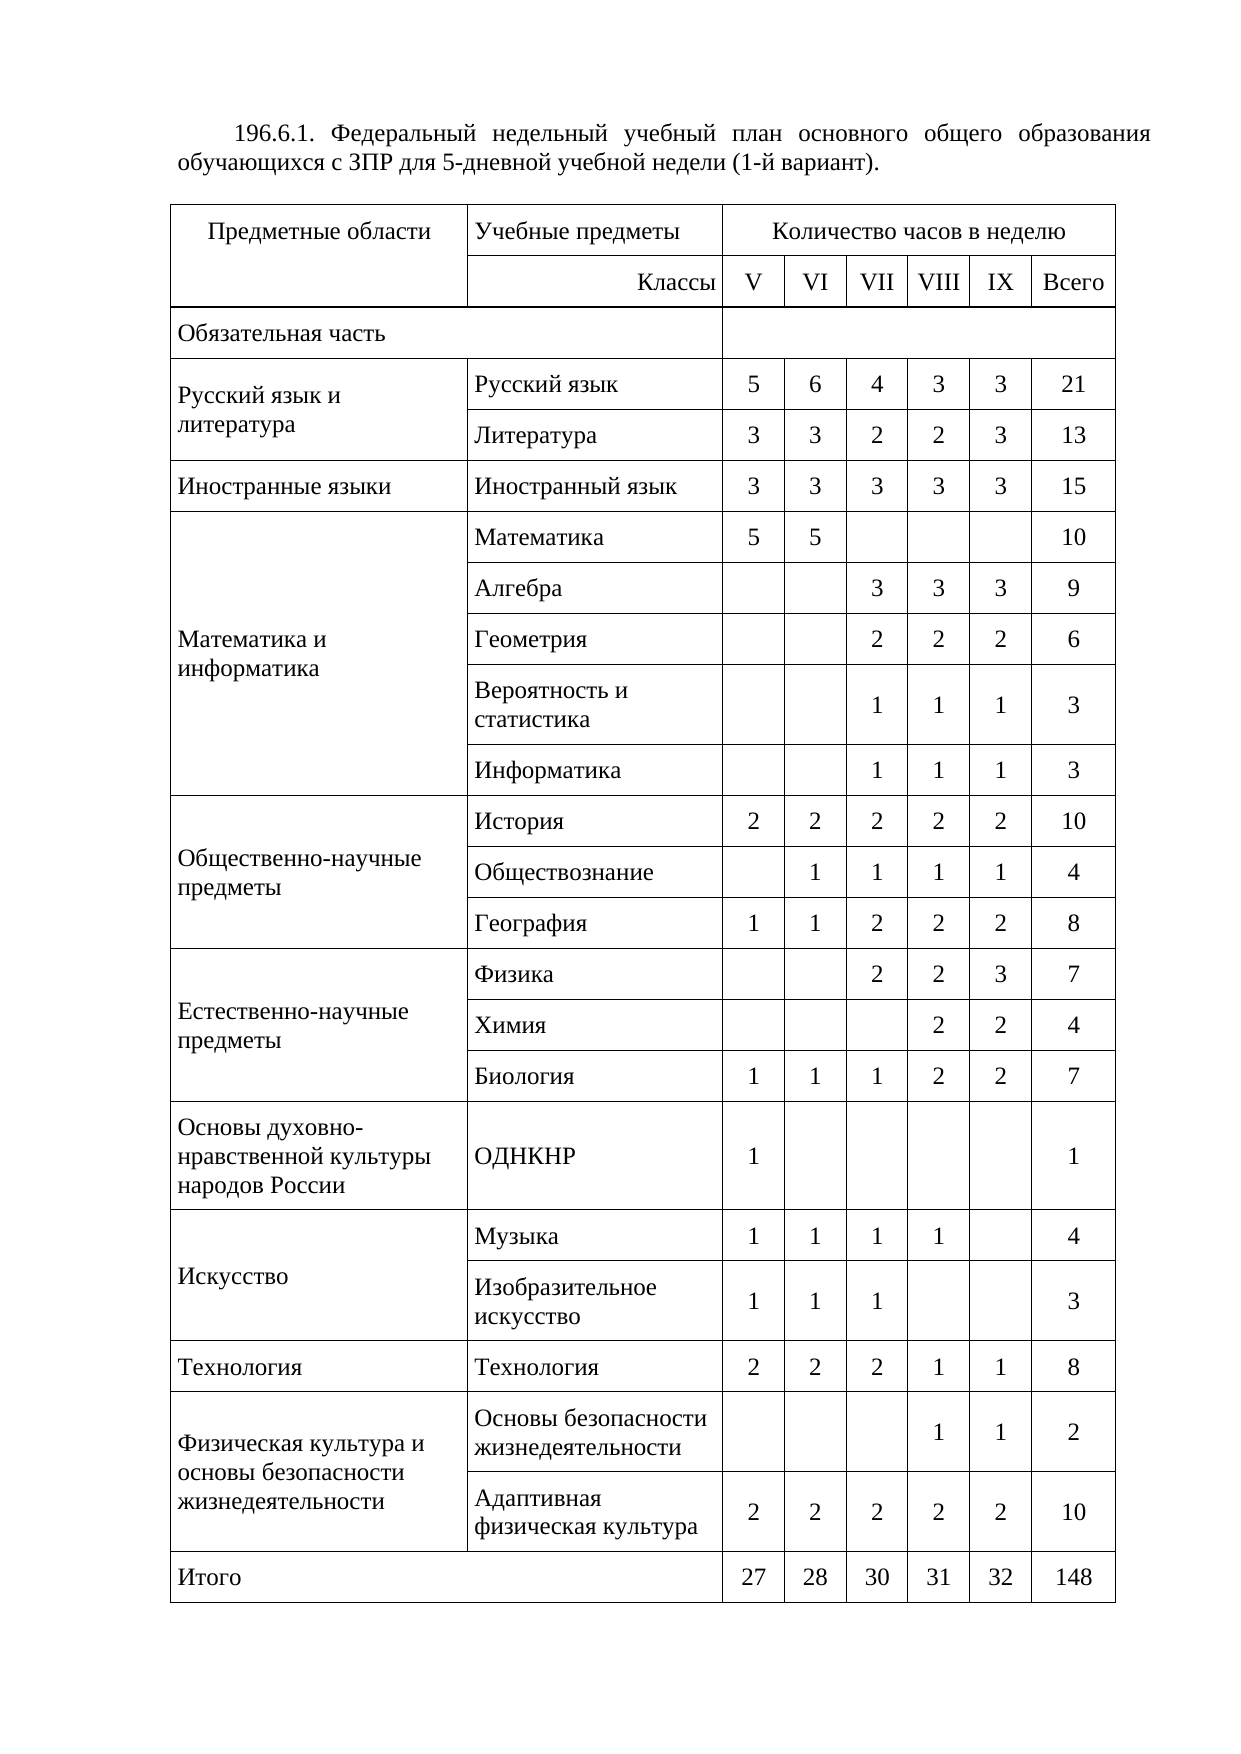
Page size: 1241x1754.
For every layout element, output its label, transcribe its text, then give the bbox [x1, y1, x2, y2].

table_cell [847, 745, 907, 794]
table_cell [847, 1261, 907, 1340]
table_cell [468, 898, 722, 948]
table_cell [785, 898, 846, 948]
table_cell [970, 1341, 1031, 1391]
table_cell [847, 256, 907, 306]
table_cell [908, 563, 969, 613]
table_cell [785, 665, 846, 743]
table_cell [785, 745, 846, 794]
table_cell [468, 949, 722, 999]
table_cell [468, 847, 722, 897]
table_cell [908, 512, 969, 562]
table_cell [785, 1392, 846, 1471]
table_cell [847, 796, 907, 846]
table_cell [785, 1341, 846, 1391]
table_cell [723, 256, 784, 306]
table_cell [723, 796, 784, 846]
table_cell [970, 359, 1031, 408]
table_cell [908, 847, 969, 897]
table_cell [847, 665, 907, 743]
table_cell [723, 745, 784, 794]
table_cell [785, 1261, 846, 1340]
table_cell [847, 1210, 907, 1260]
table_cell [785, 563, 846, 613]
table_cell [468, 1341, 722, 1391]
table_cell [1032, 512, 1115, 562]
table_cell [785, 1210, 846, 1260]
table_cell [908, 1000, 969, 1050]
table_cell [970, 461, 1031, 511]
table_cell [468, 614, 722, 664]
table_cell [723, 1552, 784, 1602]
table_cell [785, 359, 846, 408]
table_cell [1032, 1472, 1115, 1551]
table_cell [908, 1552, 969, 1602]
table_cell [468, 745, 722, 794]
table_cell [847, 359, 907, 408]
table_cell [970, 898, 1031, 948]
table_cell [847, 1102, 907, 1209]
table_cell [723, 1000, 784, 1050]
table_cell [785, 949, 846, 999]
text 196.6.1. Федеральный недельный учебный план основного общего образования обучающихся с ЗПР для 5-дневной учебной недели (1-й вариант). [177, 118, 1152, 176]
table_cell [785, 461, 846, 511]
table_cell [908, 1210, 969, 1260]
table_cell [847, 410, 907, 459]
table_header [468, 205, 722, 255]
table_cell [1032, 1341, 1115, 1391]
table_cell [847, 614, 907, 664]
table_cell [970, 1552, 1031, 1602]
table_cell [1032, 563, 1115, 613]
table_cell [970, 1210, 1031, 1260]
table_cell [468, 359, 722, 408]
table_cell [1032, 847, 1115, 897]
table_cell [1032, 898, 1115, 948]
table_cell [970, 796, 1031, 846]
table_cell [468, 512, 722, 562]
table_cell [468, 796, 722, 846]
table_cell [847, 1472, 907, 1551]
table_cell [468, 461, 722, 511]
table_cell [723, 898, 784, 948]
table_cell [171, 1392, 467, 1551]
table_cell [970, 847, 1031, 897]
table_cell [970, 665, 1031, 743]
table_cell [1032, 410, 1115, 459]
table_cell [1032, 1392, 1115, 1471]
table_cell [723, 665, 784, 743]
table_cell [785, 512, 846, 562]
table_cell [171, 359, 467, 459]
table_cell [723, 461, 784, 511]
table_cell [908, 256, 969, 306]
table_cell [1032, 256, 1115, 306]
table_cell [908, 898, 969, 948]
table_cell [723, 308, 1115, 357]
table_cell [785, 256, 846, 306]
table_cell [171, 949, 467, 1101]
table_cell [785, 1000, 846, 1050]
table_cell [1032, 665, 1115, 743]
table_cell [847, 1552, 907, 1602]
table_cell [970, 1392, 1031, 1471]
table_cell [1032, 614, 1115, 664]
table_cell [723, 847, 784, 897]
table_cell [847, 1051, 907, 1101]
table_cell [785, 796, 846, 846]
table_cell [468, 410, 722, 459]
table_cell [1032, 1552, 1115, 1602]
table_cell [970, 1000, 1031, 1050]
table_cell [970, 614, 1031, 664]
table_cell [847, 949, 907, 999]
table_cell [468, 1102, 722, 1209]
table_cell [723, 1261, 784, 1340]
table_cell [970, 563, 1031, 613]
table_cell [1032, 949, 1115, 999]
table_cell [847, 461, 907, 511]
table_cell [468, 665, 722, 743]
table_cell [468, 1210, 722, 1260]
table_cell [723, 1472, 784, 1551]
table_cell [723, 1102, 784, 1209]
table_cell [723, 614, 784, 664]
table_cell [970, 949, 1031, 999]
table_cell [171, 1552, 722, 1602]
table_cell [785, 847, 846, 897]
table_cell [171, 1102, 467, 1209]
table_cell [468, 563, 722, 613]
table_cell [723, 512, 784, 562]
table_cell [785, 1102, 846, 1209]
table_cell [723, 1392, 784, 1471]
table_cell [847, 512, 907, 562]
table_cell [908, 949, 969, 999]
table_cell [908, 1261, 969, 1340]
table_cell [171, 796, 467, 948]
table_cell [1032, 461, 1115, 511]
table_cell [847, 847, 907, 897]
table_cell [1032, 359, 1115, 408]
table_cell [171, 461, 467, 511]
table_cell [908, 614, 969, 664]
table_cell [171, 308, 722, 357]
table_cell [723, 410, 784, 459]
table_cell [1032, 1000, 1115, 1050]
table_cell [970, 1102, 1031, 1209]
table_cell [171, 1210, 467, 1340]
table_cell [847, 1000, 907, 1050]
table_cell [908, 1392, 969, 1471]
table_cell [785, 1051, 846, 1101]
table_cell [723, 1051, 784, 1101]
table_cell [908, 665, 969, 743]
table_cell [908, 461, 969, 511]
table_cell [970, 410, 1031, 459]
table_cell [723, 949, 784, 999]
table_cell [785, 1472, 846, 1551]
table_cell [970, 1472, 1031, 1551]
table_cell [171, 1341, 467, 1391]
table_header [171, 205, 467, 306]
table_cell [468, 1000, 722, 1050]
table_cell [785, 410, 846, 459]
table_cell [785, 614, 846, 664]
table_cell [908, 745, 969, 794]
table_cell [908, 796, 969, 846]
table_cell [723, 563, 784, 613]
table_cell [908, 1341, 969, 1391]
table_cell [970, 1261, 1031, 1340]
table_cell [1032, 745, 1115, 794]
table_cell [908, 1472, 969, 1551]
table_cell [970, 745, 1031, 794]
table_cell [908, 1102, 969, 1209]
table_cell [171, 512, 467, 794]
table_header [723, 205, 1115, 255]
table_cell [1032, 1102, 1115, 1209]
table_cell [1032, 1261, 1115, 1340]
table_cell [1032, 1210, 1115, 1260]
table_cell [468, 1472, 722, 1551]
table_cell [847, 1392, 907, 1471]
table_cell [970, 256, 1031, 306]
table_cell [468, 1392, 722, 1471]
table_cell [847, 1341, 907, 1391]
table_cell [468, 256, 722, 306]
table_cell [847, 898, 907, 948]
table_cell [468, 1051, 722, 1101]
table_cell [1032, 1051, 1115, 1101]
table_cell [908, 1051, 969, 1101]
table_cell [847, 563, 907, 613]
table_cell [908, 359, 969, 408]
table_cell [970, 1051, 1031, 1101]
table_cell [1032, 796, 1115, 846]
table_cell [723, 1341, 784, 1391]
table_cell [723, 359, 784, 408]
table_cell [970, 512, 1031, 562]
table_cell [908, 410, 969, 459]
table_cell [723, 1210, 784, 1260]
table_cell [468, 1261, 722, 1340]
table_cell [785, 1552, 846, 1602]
